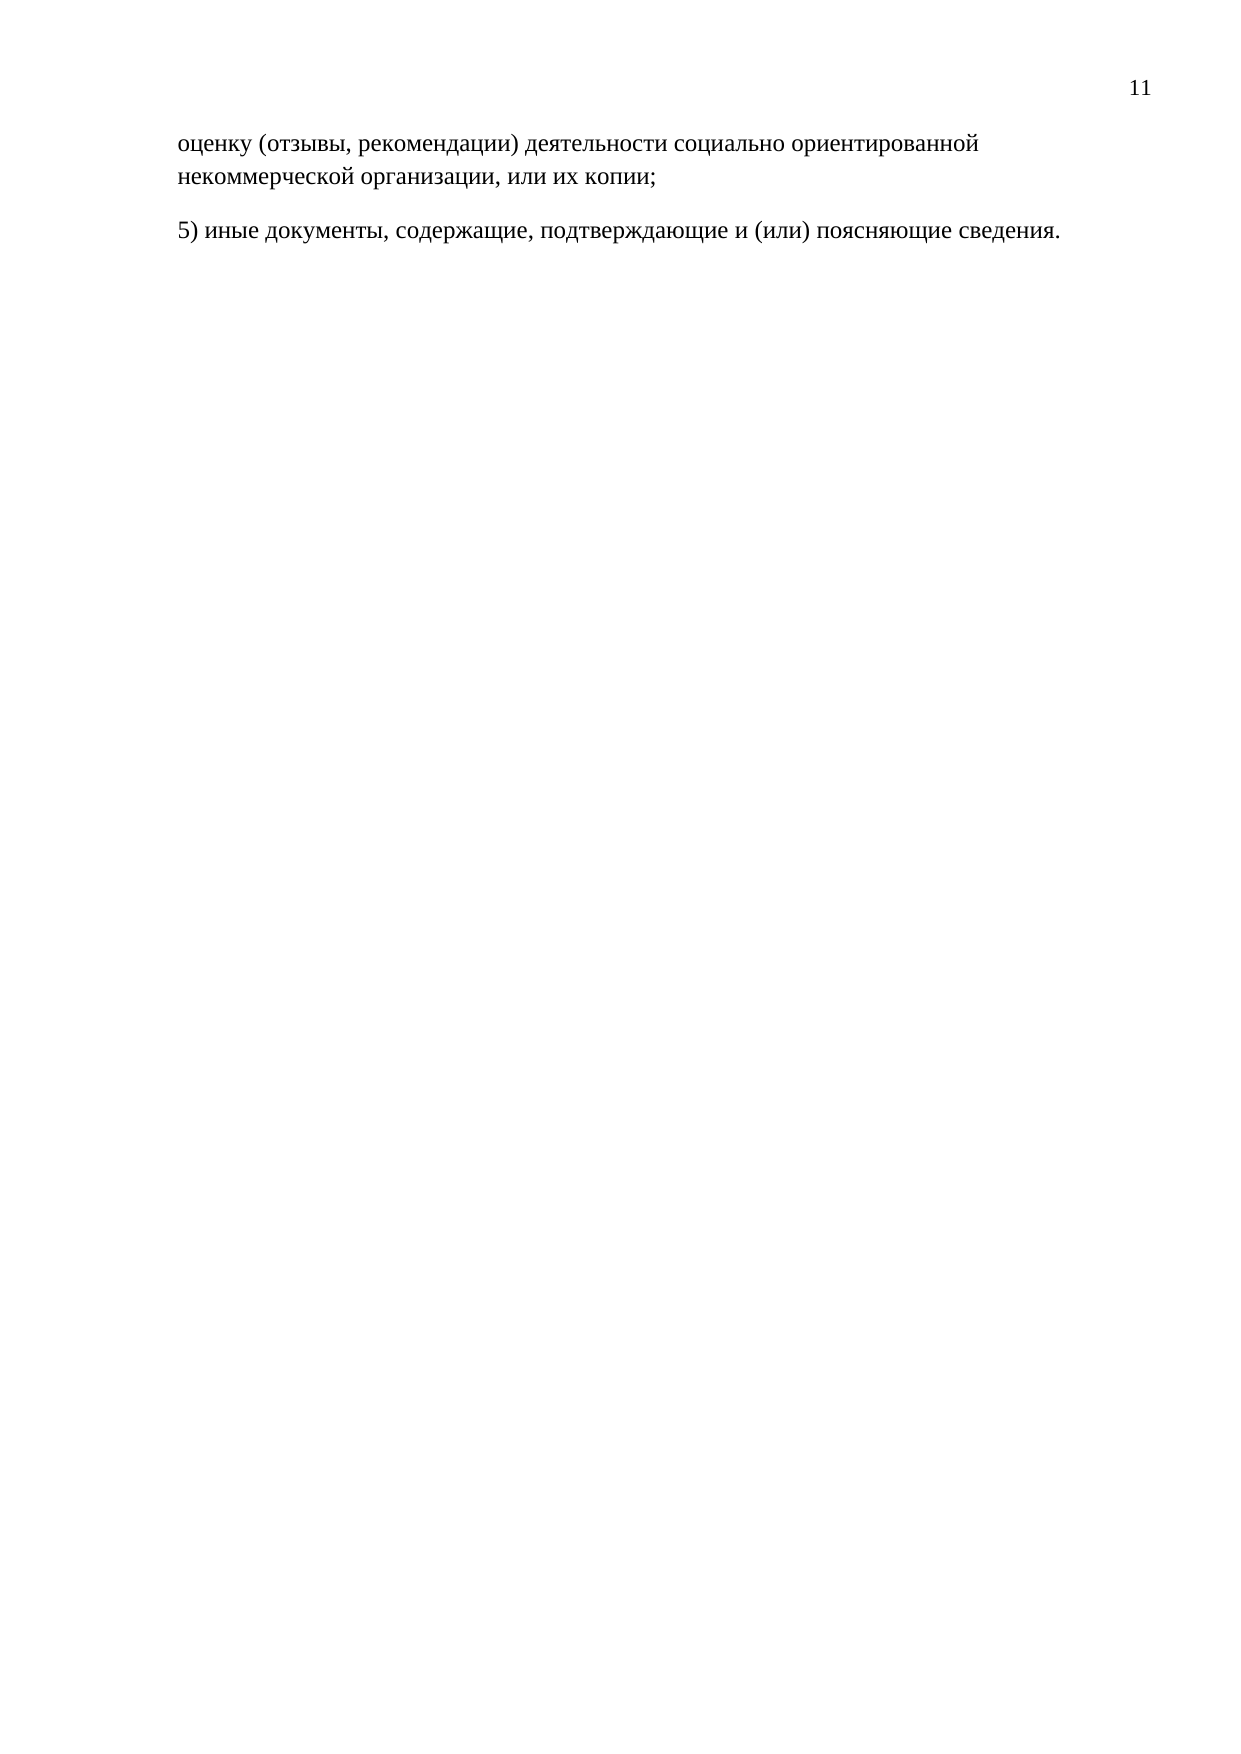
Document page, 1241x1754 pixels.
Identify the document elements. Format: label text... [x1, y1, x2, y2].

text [177, 128, 1152, 190]
text 5) иные документы, содержащие, подтверждающие и (или) поясняющие сведения. [177, 215, 1152, 244]
